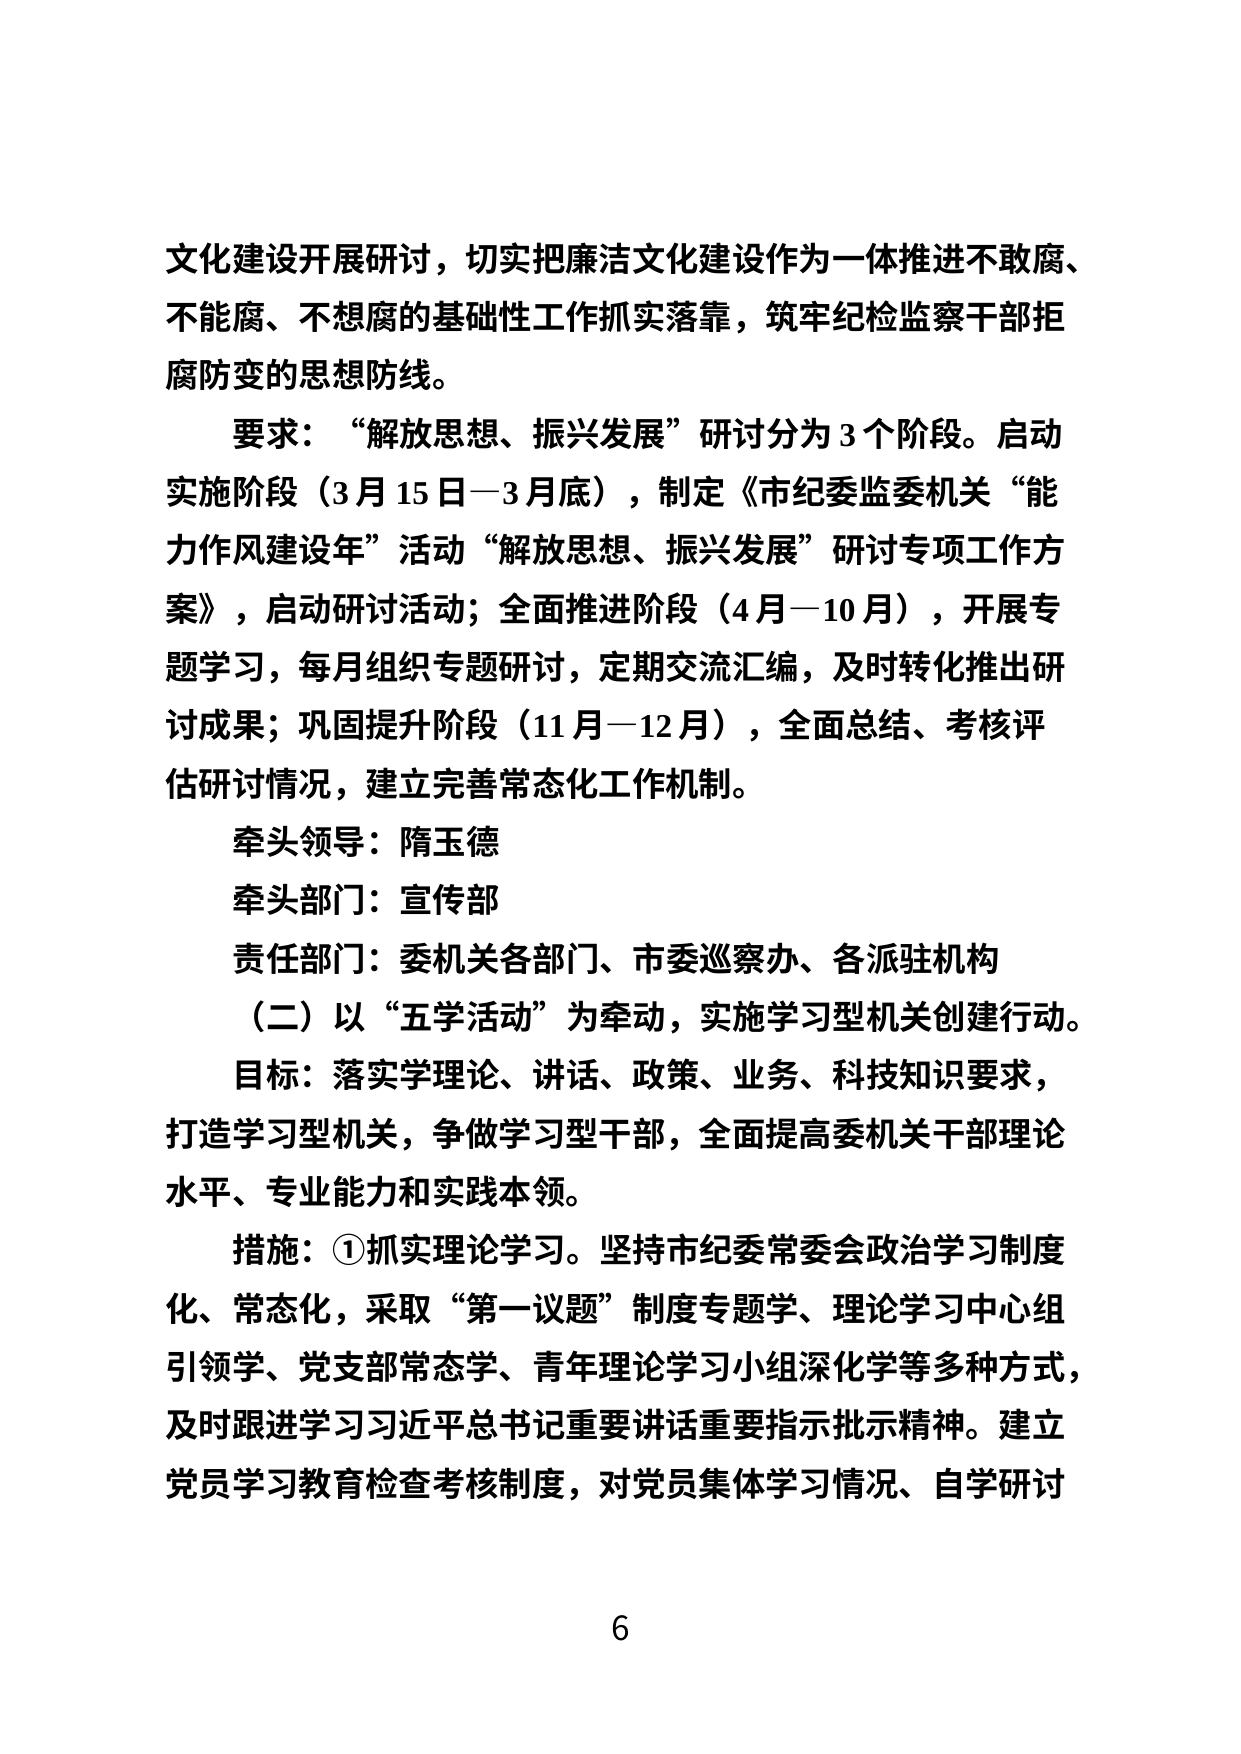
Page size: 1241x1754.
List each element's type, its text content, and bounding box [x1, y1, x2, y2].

text 牵头部门：宣传部 [165, 866, 1075, 924]
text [165, 1216, 1075, 1508]
text 牵头领导：隋玉德 [165, 808, 1075, 866]
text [165, 224, 1075, 399]
text 责任部门：委机关各部门、市委巡察办、各派驻机构 [165, 924, 1075, 983]
text 要求：“解放思想、振兴发展”研讨分为3个阶段。启动实施阶段（3月15日—3月底），制定《市纪委监委机关“能力作风建设年”活动“解放思想、振兴发展”研讨专项工作方案》，启动研讨活动；全面推进阶段（4月—10月），开展专题学习，每月组织专题研讨，定期交流汇编，及时转化推出研讨成果；巩固提升阶段（11月—12月），全面总结、考核评估研讨情况，建立完善常态化工作机制。 [165, 399, 1075, 808]
text 目标：落实学理论、讲话、政策、业务、科技知识要求，打造学习型机关，争做学习型干部，全面提高委机关干部理论水平、专业能力和实践本领。 [165, 1041, 1075, 1216]
text （二）以“五学活动”为牵动，实施学习型机关创建行动。 [165, 983, 1075, 1041]
